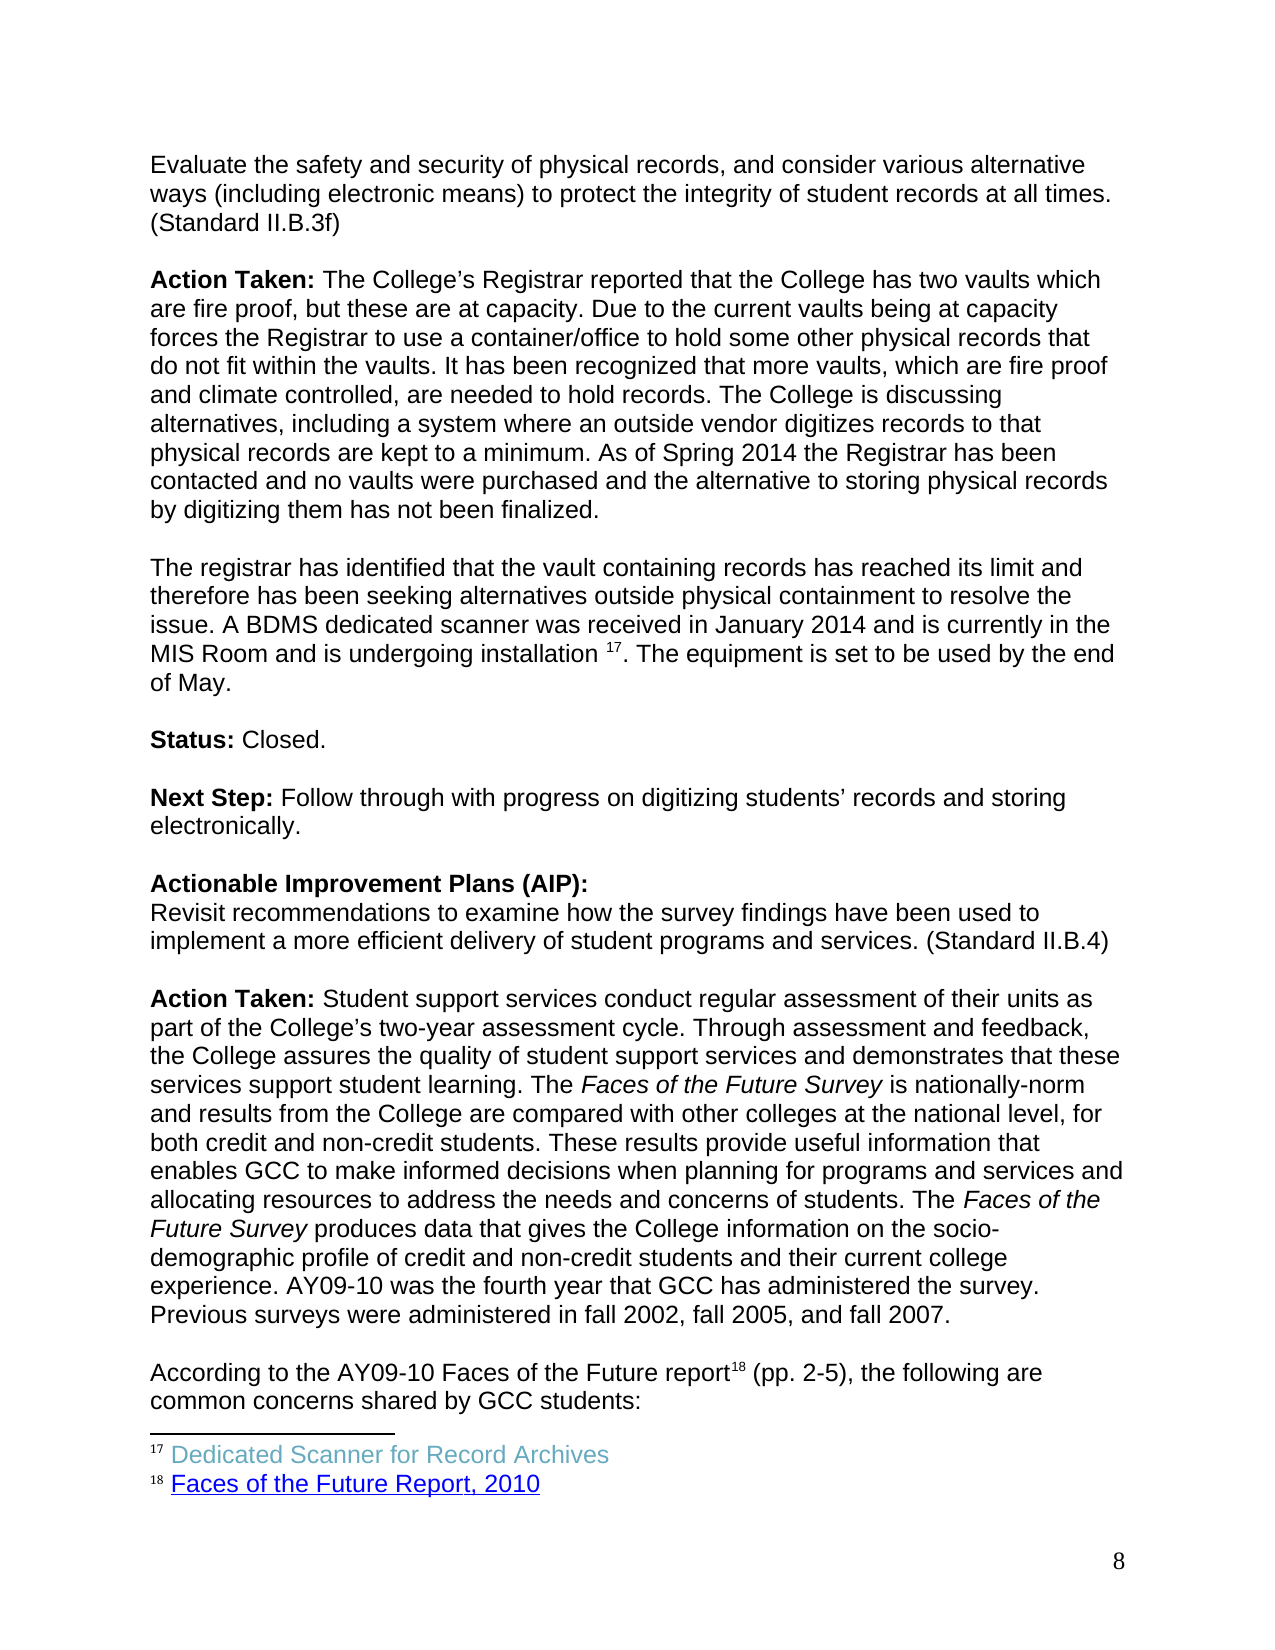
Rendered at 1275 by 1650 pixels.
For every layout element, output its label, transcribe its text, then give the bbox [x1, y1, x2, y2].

text Actionable Improvement Plans (AIP): [150, 869, 1125, 897]
text Status: Closed. [150, 725, 1125, 754]
text Evaluate the safety and security of physical records, and consider various alternative ways (including electronic means) to protect the integrity of student records at all times. (Standard II.B.3f) [150, 150, 1125, 236]
text Next Step: Follow through with progress on digitizing students’ records and storing electronically. [150, 782, 1125, 840]
text Action Taken: The College’s Registrar reported that the College has two vaults which are fire proof, but these are at capacity. Due to the current vaults being at capacity forces the Registrar to use a container/office to hold some other physical records that do not fit within the vaults. It has been recognized that more vaults, which are fire proof and climate controlled, are needed to hold records. The College is discussing alternatives, including a system where an outside vendor digitizes records to that physical records are kept to a minimum. As of Spring 2014 the Registrar has been contacted and no vaults were purchased and the alternative to storing physical records by digitizing them has not been finalized. [150, 265, 1125, 524]
text The registrar has identified that the vault containing records has reached its limit and therefore has been seeking alternatives outside physical containment to resolve the issue. A BDMS dedicated scanner was received in January 2014 and is currently in the MIS Room and is undergoing installation . The equipment is set to be used by the end of May. [150, 552, 1125, 696]
text Revisit recommendations to examine how the survey findings have been used to implement a more efficient delivery of student programs and services. (Standard II.B.4) [150, 897, 1125, 955]
text According to the AY09-10 Faces of the Future report (pp. 2-5), the following are common concerns shared by GCC students: [150, 1357, 1125, 1415]
text Action Taken: Student support services conduct regular assessment of their units as part of the College’s two-year assessment cycle. Through assessment and feedback, the College assures the quality of student support services and demonstrates that these services support student learning. The Faces of the Future Survey is nationally-norm and results from the College are compared with other colleges at the national level, for both credit and non-credit students. These results provide useful information that enables GCC to make informed decisions when planning for programs and services and allocating resources to address the needs and concerns of students. The Faces of the Future Survey produces data that gives the College information on the socio-demographic profile of credit and non-credit students and their current college experience. AY09-10 was the fourth year that GCC has administered the survey. Previous surveys were administered in fall 2002, fall 2005, and fall 2007. [150, 984, 1125, 1329]
